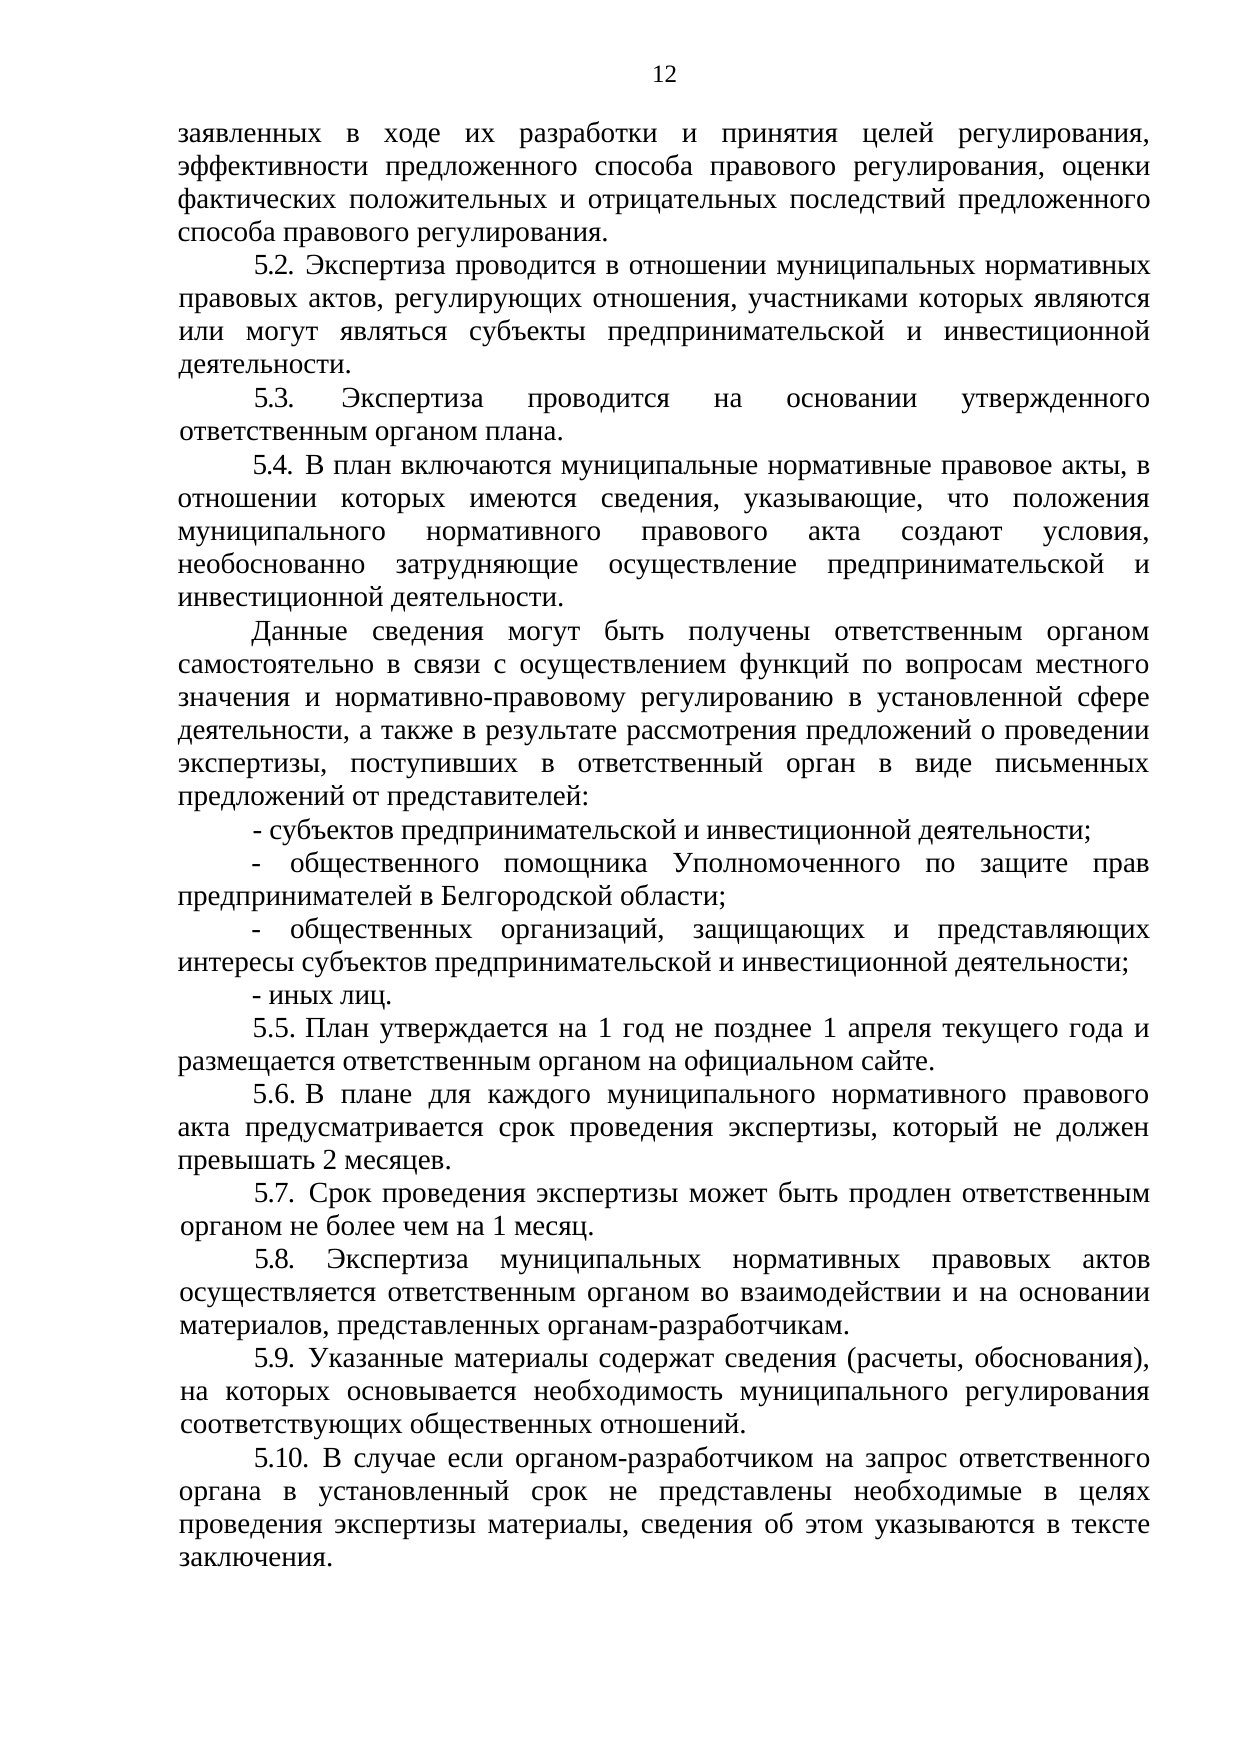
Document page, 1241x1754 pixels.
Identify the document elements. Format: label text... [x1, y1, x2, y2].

text 5.8. Экспертиза муниципальных нормативных правовых актов осуществляется ответственным органом во взаимодействии и на основании материалов, представленных органам-разработчикам. [179, 1242, 1151, 1341]
list План утверждается на 1 год не позднее 1 апреля текущего года и размещается ответственным органом на официальном сайте. [177, 1011, 1151, 1077]
text 5.9. Указанные материалы содержат сведения (расчеты, обоснования), на которых основывается необходимость муниципального регулирования соответствующих общественных отношений. [180, 1341, 1151, 1440]
text 5.7. Срок проведения экспертизы может быть продлен ответственным органом не более чем на 1 месяц. [180, 1176, 1151, 1242]
list субъектов предпринимательской и инвестиционной деятельности; [252, 813, 1152, 846]
text 5.3. Экспертиза проводится на основании утвержденного ответственным органом плана. [179, 381, 1151, 447]
list В плане для каждого муниципального нормативного правового акта предусматривается срок проведения экспертизы, который не должен превышать 2 месяцев. [177, 1077, 1150, 1176]
text Данные сведения могут быть получены ответственным органом самостоятельно в связи с осуществлением функций по вопросам местного значения и нормативно-правовому регулированию в установленной сфере деятельности, а также в результате рассмотрения предложений о проведении экспертизы, поступивших в ответственный орган в виде письменных предложений от представителей: [178, 614, 1150, 812]
text 5.4. В план включаются муниципальные нормативные правовое акты, в отношении которых имеются сведения, указывающие, что положения муниципального нормативного правового акта создают условия, необоснованно затрудняющие осуществление предпринимательской и инвестиционной деятельности. [177, 448, 1151, 613]
text 5.10. В случае если органом-разработчиком на запрос ответственного органа в установленный срок не представлены необходимые в целях проведения экспертизы материалы, сведения об этом указываются в тексте заключения. [179, 1441, 1151, 1573]
list общественных организаций, защищающих и представляющих интересы субъектов предпринимательской и инвестиционной деятельности; [177, 912, 1151, 978]
list общественного помощника Уполномоченного по защите прав предпринимателей в Белгородской области; [177, 846, 1151, 912]
text - иных лиц. [252, 978, 1152, 1011]
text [177, 116, 1151, 248]
text 5.2. Экспертиза проводится в отношении муниципальных нормативных правовых актов, регулирующих отношения, участниками которых являются или могут являться субъекты предпринимательской и инвестиционной деятельности. [178, 248, 1151, 380]
